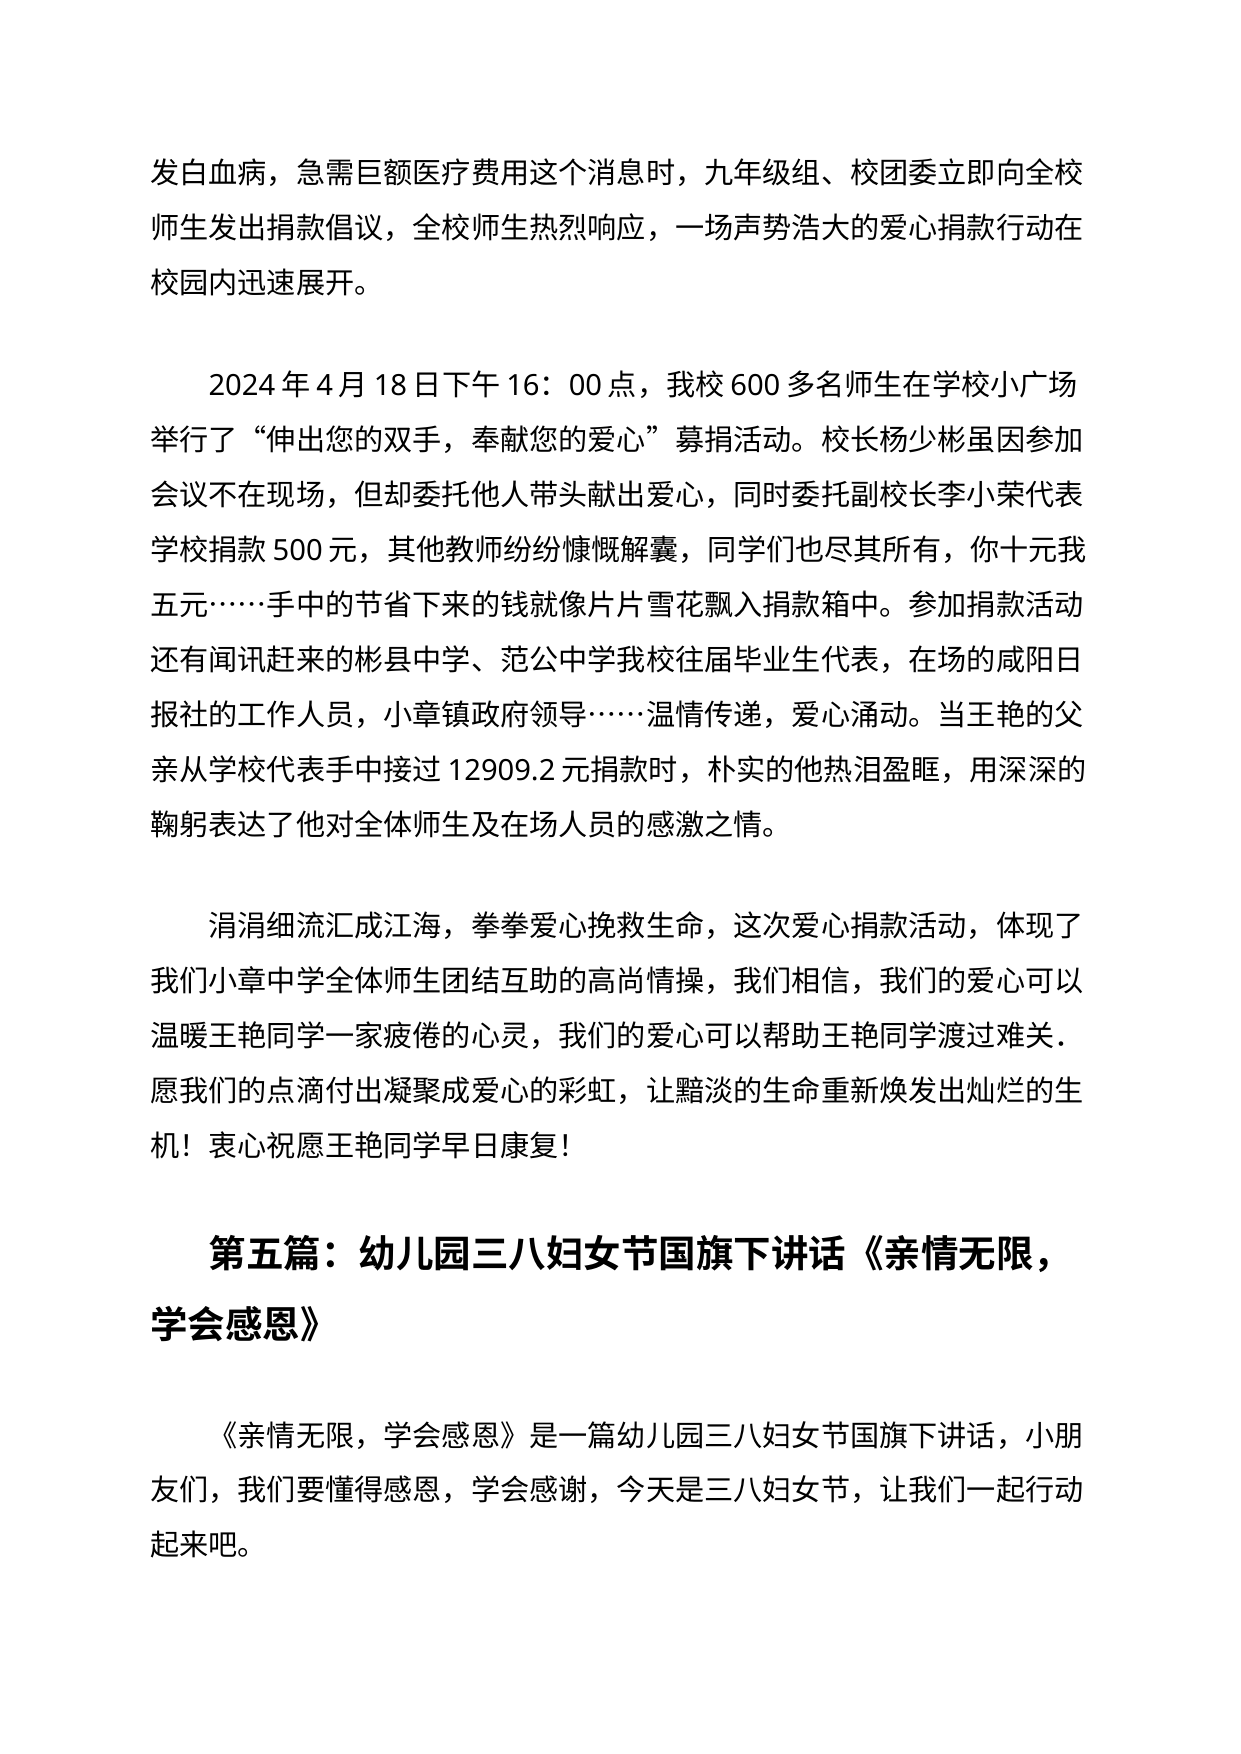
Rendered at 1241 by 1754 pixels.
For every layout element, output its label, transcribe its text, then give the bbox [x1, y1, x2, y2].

text 涓涓细流汇成江海，拳拳爱心挽救生命，这次爱心捐款活动，体现了我们小章中学全体师生团结互助的高尚情操，我们相信，我们的爱心可以温暖王艳同学一家疲倦的心灵，我们的爱心可以帮助王艳同学渡过难关．愿我们的点滴付出凝聚成爱心的彩虹，让黯淡的生命重新焕发出灿烂的生机！衷心祝愿王艳同学早日康复！ [150, 903, 1090, 1165]
text 2024年4月18日下午16：00点，我校600多名师生在学校小广场举行了“伸出您的双手，奉献您的爱心”募捐活动。校长杨少彬虽因参加会议不在现场，但却委托他人带头献出爱心，同时委托副校长李小荣代表学校捐款500元，其他教师纷纷慷慨解囊，同学们也尽其所有，你十元我五元……手中的节省下来的钱就像片片雪花飘入捐款箱中。参加捐款活动还有闻讯赶来的彬县中学、范公中学我校往届毕业生代表，在场的咸阳日报社的工作人员，小章镇政府领导……温情传递，爱心涌动。当王艳的父亲从学校代表手中接过12909.2元捐款时，朴实的他热泪盈眶，用深深的鞠躬表达了他对全体师生及在场人员的感激之情。 [150, 362, 1090, 843]
text 第五篇：幼儿园三八妇女节国旗下讲话《亲情无限，学会感恩》 [150, 1224, 1090, 1349]
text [150, 150, 1090, 302]
text 《亲情无限，学会感恩》是一篇幼儿园三八妇女节国旗下讲话，小朋友们，我们要懂得感恩，学会感谢，今天是三八妇女节，让我们一起行动起来吧。 [150, 1412, 1090, 1564]
